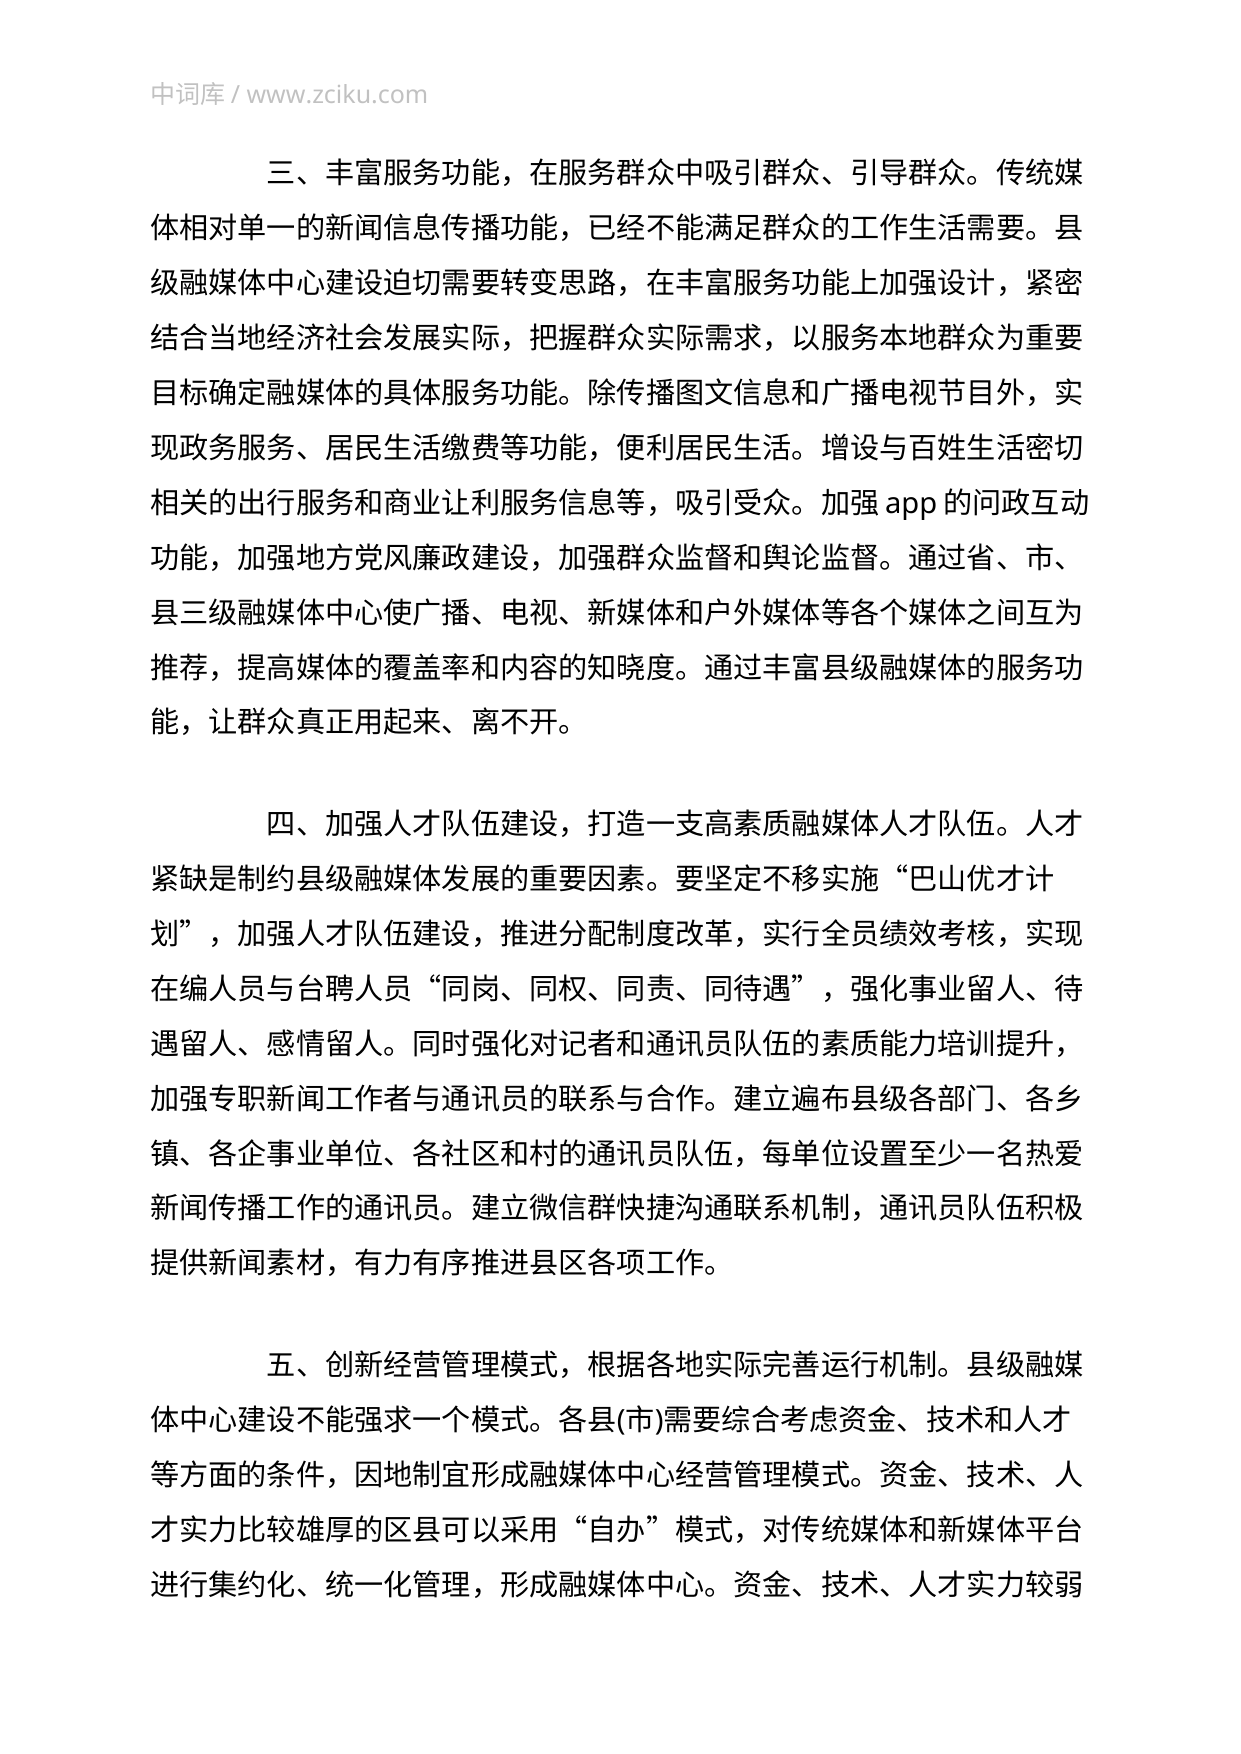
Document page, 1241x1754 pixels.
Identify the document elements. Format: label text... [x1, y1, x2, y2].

text 三、丰富服务功能，在服务群众中吸引群众、引导群众。传统媒体相对单一的新闻信息传播功能，已经不能满足群众的工作生活需要。县级融媒体中心建设迫切需要转变思路，在丰富服务功能上加强设计，紧密结合当地经济社会发展实际，把握群众实际需求，以服务本地群众为重要目标确定融媒体的具体服务功能。除传播图文信息和广播电视节目外，实现政务服务、居民生活缴费等功能，便利居民生活。增设与百姓生活密切相关的出行服务和商业让利服务信息等，吸引受众。加强app的问政互动功能，加强地方党风廉政建设，加强群众监督和舆论监督。通过省、市、县三级融媒体中心使广播、电视、新媒体和户外媒体等各个媒体之间互为推荐，提高媒体的覆盖率和内容的知晓度。通过丰富县级融媒体的服务功能，让群众真正用起来、离不开。 [150, 150, 1090, 741]
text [150, 1342, 1090, 1604]
text 四、加强人才队伍建设，打造一支高素质融媒体人才队伍。人才紧缺是制约县级融媒体发展的重要因素。要坚定不移实施“巴山优才计划”，加强人才队伍建设，推进分配制度改革，实行全员绩效考核，实现在编人员与台聘人员“同岗、同权、同责、同待遇”，强化事业留人、待遇留人、感情留人。同时强化对记者和通讯员队伍的素质能力培训提升，加强专职新闻工作者与通讯员的联系与合作。建立遍布县级各部门、各乡镇、各企事业单位、各社区和村的通讯员队伍，每单位设置至少一名热爱新闻传播工作的通讯员。建立微信群快捷沟通联系机制，通讯员队伍积极提供新闻素材，有力有序推进县区各项工作。 [150, 801, 1090, 1282]
